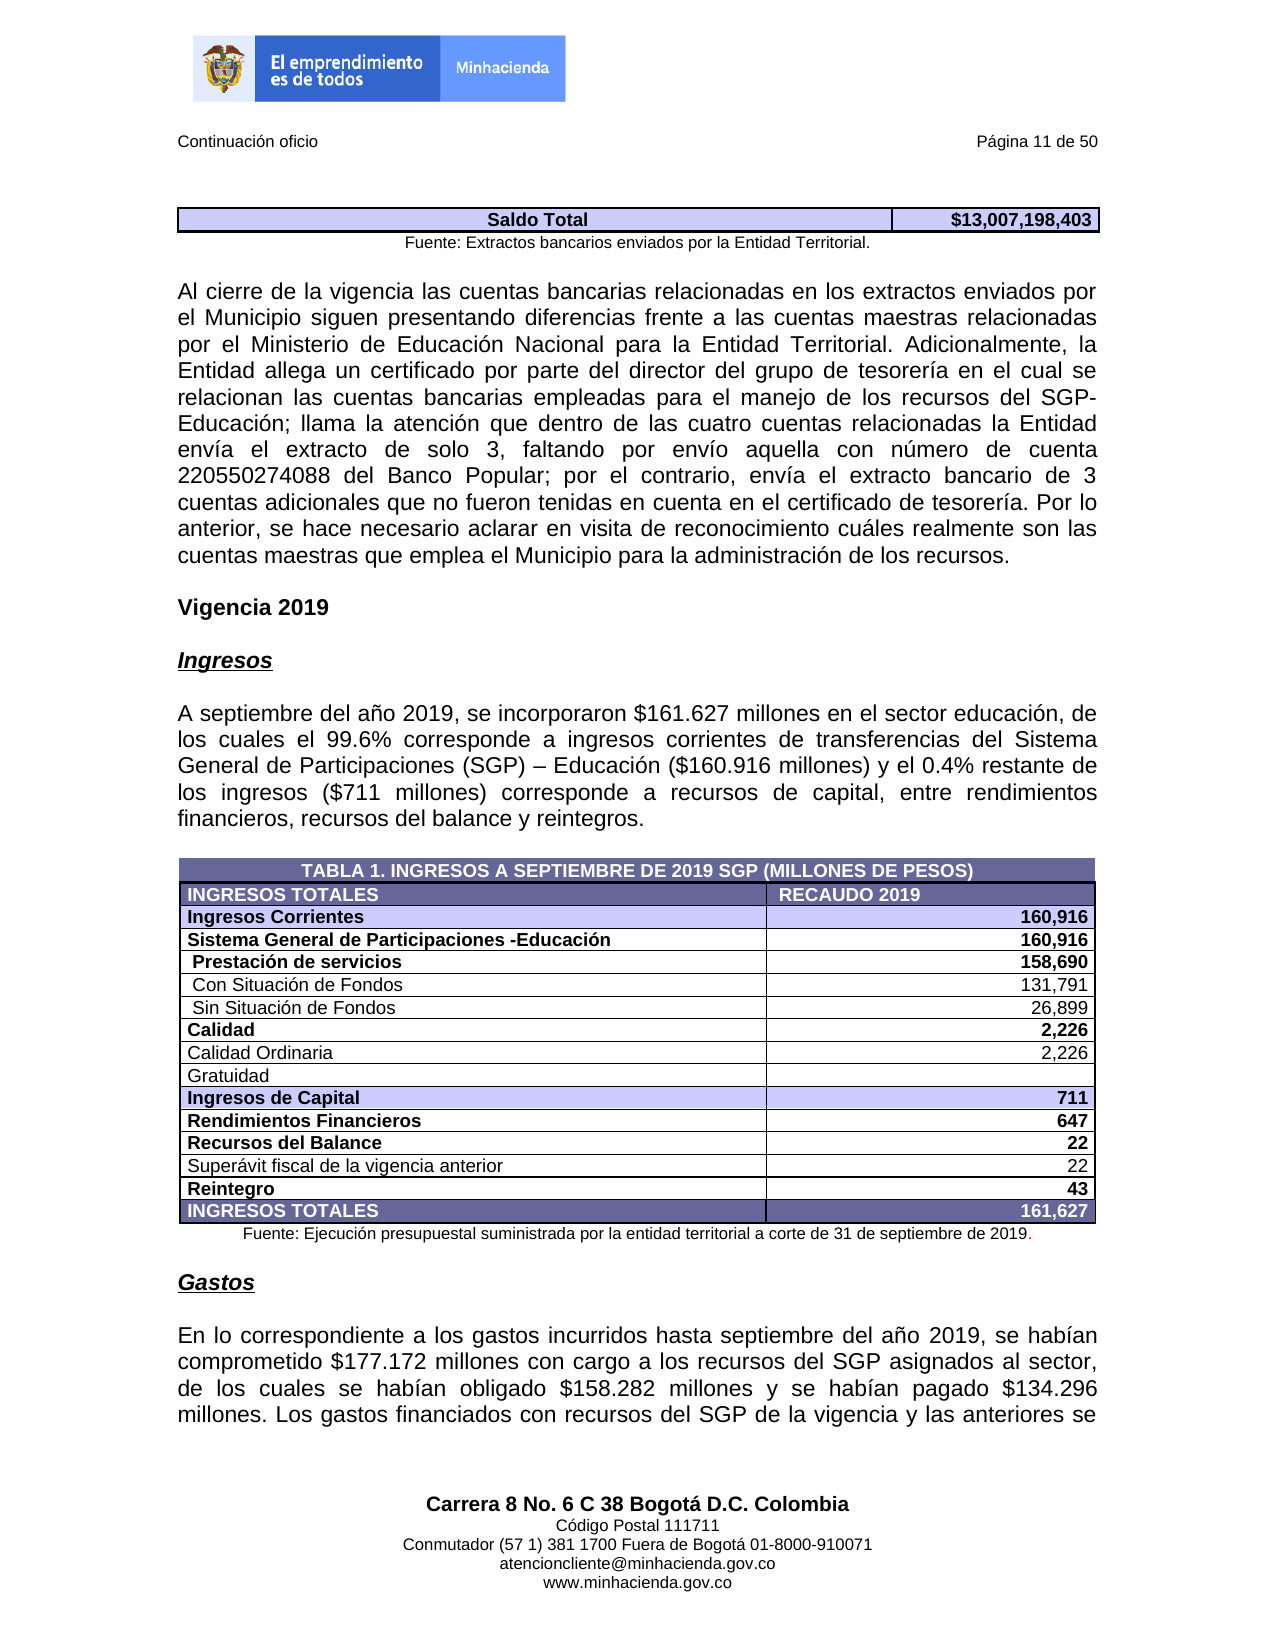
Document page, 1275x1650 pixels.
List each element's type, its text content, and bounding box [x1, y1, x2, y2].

table_cell 160,916 [767, 929, 1094, 950]
table_cell 22 [767, 1132, 1094, 1154]
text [177, 1322, 1098, 1427]
text Fuente: Ejecución presupuestal suministrada por la entidad territorial a corte de 31 de septiembre de 2019. [177, 1224, 1098, 1243]
table_cell Prestación de servicios [181, 951, 766, 973]
text A septiembre del año 2019, se incorporaron $161.627 millones en el sector educación, de los cuales el 99.6% corresponde a ingresos corrientes de transferencias del Sistema General de Participaciones (SGP) – Educación ($160.916 millones) y el 0.4% restante de los ingresos ($711 millones) corresponde a recursos de capital, entre rendimientos financieros, recursos del balance y reintegros. [177, 700, 1098, 831]
table_cell Superávit fiscal de la vigencia anterior [181, 1155, 766, 1176]
table_cell 161,627 [767, 1200, 1095, 1222]
table_cell 131,791 [767, 974, 1094, 996]
table_cell 26,899 [767, 997, 1094, 1018]
table_cell Rendimientos Financieros [181, 1110, 766, 1131]
picture [192, 29, 1098, 113]
text Ingresos [177, 647, 1098, 673]
table_cell [767, 1064, 1094, 1086]
table_cell Calidad Ordinaria [181, 1042, 766, 1063]
table_cell 2,226 [767, 1042, 1094, 1063]
table_cell 43 [767, 1178, 1094, 1199]
table_cell 158,690 [767, 951, 1094, 973]
table_cell Sistema General de Participaciones -Educación [181, 929, 766, 950]
table_cell $13,007,198,403 [893, 209, 1098, 230]
table_cell 160,916 [767, 906, 1094, 928]
text Gastos [177, 1269, 1098, 1296]
text Fuente: Extractos bancarios enviados por la Entidad Territorial. [177, 233, 1098, 252]
subtitle Vigencia 2019 [177, 594, 1098, 621]
table_cell 2,226 [767, 1019, 1094, 1041]
table_cell 711 [767, 1087, 1094, 1108]
table_cell Calidad [181, 1019, 766, 1041]
table_cell Con Situación de Fondos [181, 974, 766, 996]
text Al cierre de la vigencia las cuentas bancarias relacionadas en los extractos enviados por el Municipio siguen presentando diferencias frente a las cuentas maestras relacionadas por el Ministerio de Educación Nacional para la Entidad Territorial. Adicionalmente, la Entidad allega un certificado por parte del director del grupo de tesorería en el cual se relacionan las cuentas bancarias empleadas para el manejo de los recursos del SGP-Educación; llama la atención que dentro de las cuatro cuentas relacionadas la Entidad envía el extracto de solo 3, faltando por envío aquella con número de cuenta 220550274088 del Banco Popular; por el contrario, envía el extracto bancario de 3 cuentas adicionales que no fueron tenidas en cuenta en el certificado de tesorería. Por lo anterior, se hace necesario aclarar en visita de reconocimiento cuáles realmente son las cuentas maestras que emplea el Municipio para la administración de los recursos. [177, 278, 1098, 568]
table_cell Recursos del Balance [181, 1132, 766, 1154]
table_cell 647 [767, 1110, 1094, 1131]
table_cell INGRESOS TOTALES [181, 1200, 765, 1222]
table_cell INGRESOS TOTALES [181, 884, 766, 905]
table_cell Sin Situación de Fondos [181, 997, 766, 1018]
table_cell Reintegro [181, 1178, 766, 1199]
table_cell 22 [767, 1155, 1094, 1176]
table_cell Ingresos Corrientes [181, 906, 766, 928]
table_cell Ingresos de Capital [181, 1087, 766, 1108]
table_header TABLA 1. INGRESOS A SEPTIEMBRE DE 2019 SGP (MILLONES DE PESOS) [181, 860, 1095, 881]
table_cell Saldo Total [179, 209, 891, 230]
table_cell Gratuidad [181, 1064, 766, 1086]
table_cell RECAUDO 2019 [767, 884, 1094, 905]
